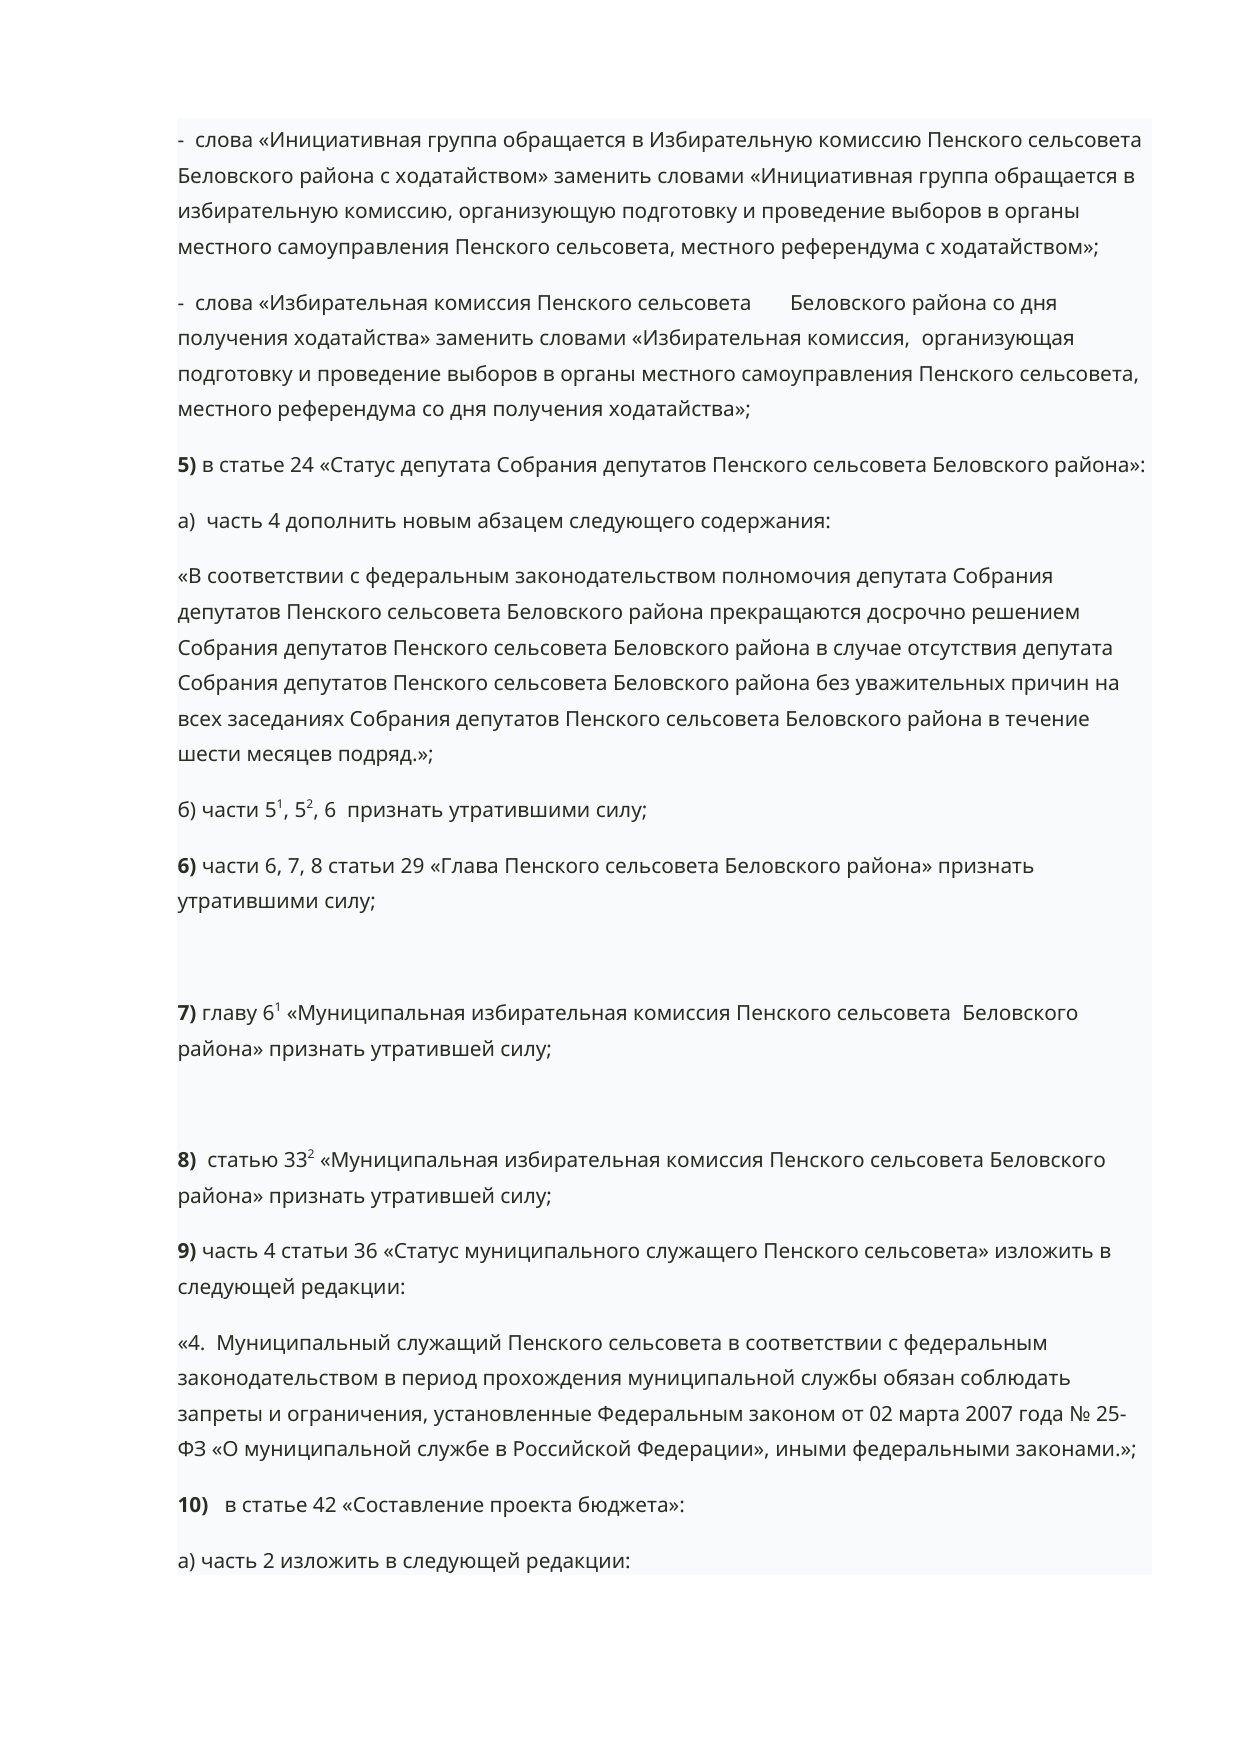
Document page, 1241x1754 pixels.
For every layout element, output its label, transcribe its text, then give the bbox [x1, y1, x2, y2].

text 9) часть 4 статьи 36 «Статус муниципального служащего Пенского сельсовета» изложить в следующей редакции: [177, 1229, 1152, 1301]
text 7) главу 61 «Муниципальная избирательная комиссия Пенского сельсовета Беловского района» признать утратившей силу; [177, 991, 1152, 1062]
text а) часть 2 изложить в следующей редакции: [177, 1539, 1152, 1575]
text «4. Муниципальный служащий Пенского сельсовета в соответствии с федеральным законодательством в период прохождения муниципальной службы обязан соблюдать запреты и ограничения, установленные Федеральным законом от 02 марта 2007 года № 25-ФЗ «О муниципальной службе в Российской Федерации», иными федеральными законами.»; [177, 1321, 1152, 1463]
text 6) части 6, 7, 8 статьи 29 «Глава Пенского сельсовета Беловского района» признать утратившими силу; [177, 844, 1152, 915]
text «В соответствии с федеральным законодательством полномочия депутата Собрания депутатов Пенского сельсовета Беловского района прекращаются досрочно решением Собрания депутатов Пенского сельсовета Беловского района в случае отсутствия депутата Собрания депутатов Пенского сельсовета Беловского района без уважительных причин на всех заседаниях Собрания депутатов Пенского сельсовета Беловского района в течение шести месяцев подряд.»; [177, 554, 1152, 768]
text 8) статью 332 «Муниципальная избирательная комиссия Пенского сельсовета Беловского района» признать утратившей силу; [177, 1138, 1152, 1209]
text 5) в статье 24 «Статус депутата Собрания депутатов Пенского сельсовета Беловского района»: [177, 443, 1152, 478]
text - слова «Избирательная комиссия Пенского сельсовета Беловского района со дня получения ходатайства» заменить словами «Избирательная комиссия, организующая подготовку и проведение выборов в органы местного самоуправления Пенского сельсовета, местного референдума со дня получения ходатайства»; [177, 281, 1152, 423]
text - слова «Инициативная группа обращается в Избирательную комиссию Пенского сельсовета Беловского района с ходатайством» заменить словами «Инициативная группа обращается в избирательную комиссию, организующую подготовку и проведение выборов в органы местного самоуправления Пенского сельсовета, местного референдума с ходатайством»; [177, 118, 1152, 260]
text 10) в статье 42 «Составление проекта бюджета»: [177, 1483, 1152, 1519]
text б) части 51, 52, 6 признать утратившими силу; [177, 788, 1152, 823]
text а) часть 4 дополнить новым абзацем следующего содержания: [177, 499, 1152, 534]
